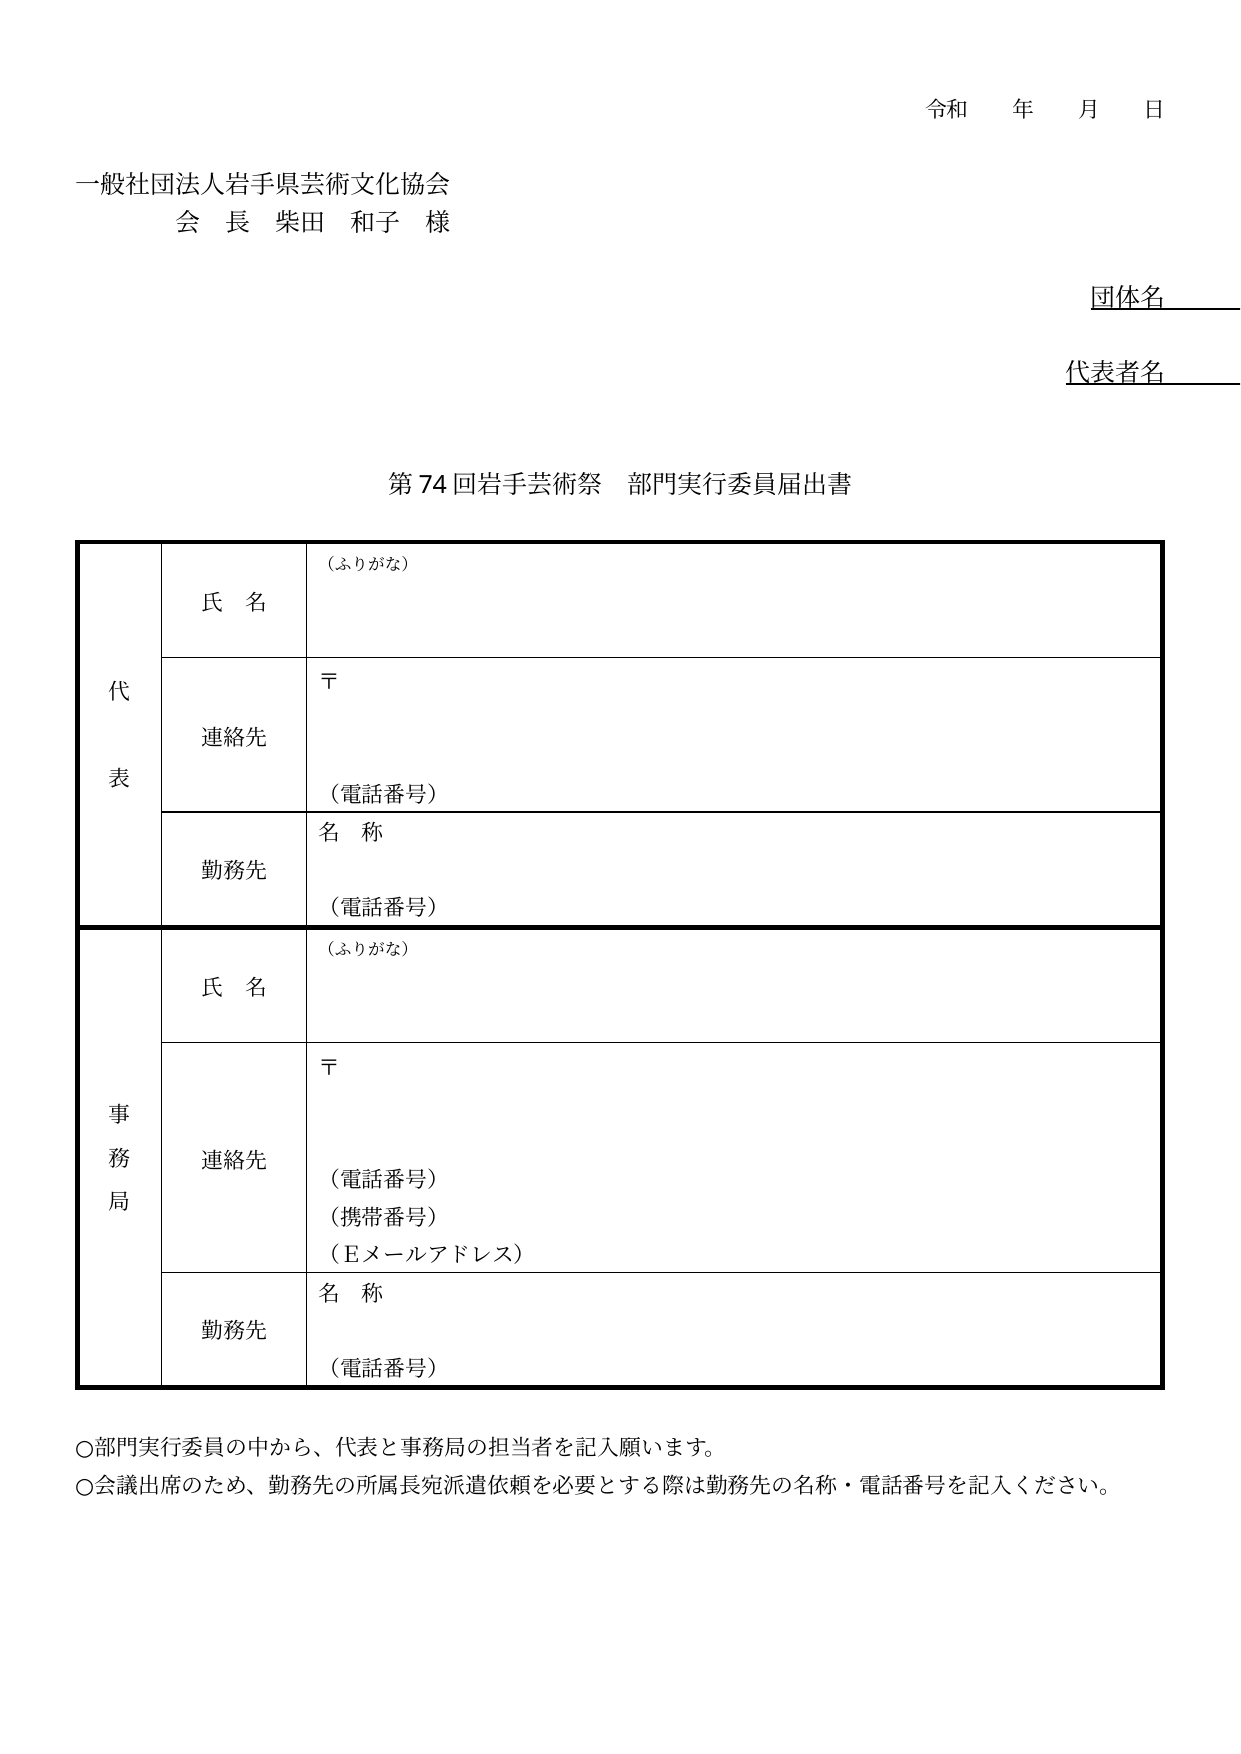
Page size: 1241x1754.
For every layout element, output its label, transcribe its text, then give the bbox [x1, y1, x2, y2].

text 第74回岩手芸術祭 部門実行委員届出書 [75, 464, 1165, 502]
text 会 長 柴田 和子 様 [75, 202, 1165, 239]
text 令和 年 月 日 [75, 89, 1165, 127]
text 代表者名 [75, 352, 1165, 389]
text ○部門実行委員の中から、代表と事務局の担当者を記入願います。 [75, 1427, 1165, 1465]
table_cell 氏 名 [162, 930, 306, 1042]
table_cell 勤務先 [162, 1273, 306, 1385]
table_cell 勤務先 [162, 813, 306, 925]
table_header （ふりがな） [307, 544, 1160, 657]
table_cell 〒 （電話番号） （携帯番号） （Ｅメールアドレス） [307, 1043, 1160, 1272]
table_cell 名 称 （電話番号） [307, 813, 1160, 925]
text 団体名 [75, 277, 1165, 314]
table_cell 連絡先 [162, 1043, 306, 1272]
table_cell 〒 （電話番号） [307, 658, 1160, 811]
table_cell 連絡先 [162, 658, 306, 811]
text 一般社団法人岩手県芸術文化協会 [75, 164, 1165, 202]
table_cell （ふりがな） [307, 930, 1160, 1042]
table_cell 事 務 局 [80, 930, 161, 1385]
table_header 氏 名 [162, 544, 306, 657]
table_header 代 表 [80, 544, 161, 925]
table_cell 名 称 （電話番号） [307, 1273, 1160, 1385]
text ○会議出席のため、勤務先の所属長宛派遣依頼を必要とする際は勤務先の名称・電話番号を記入ください。 [75, 1465, 1165, 1502]
